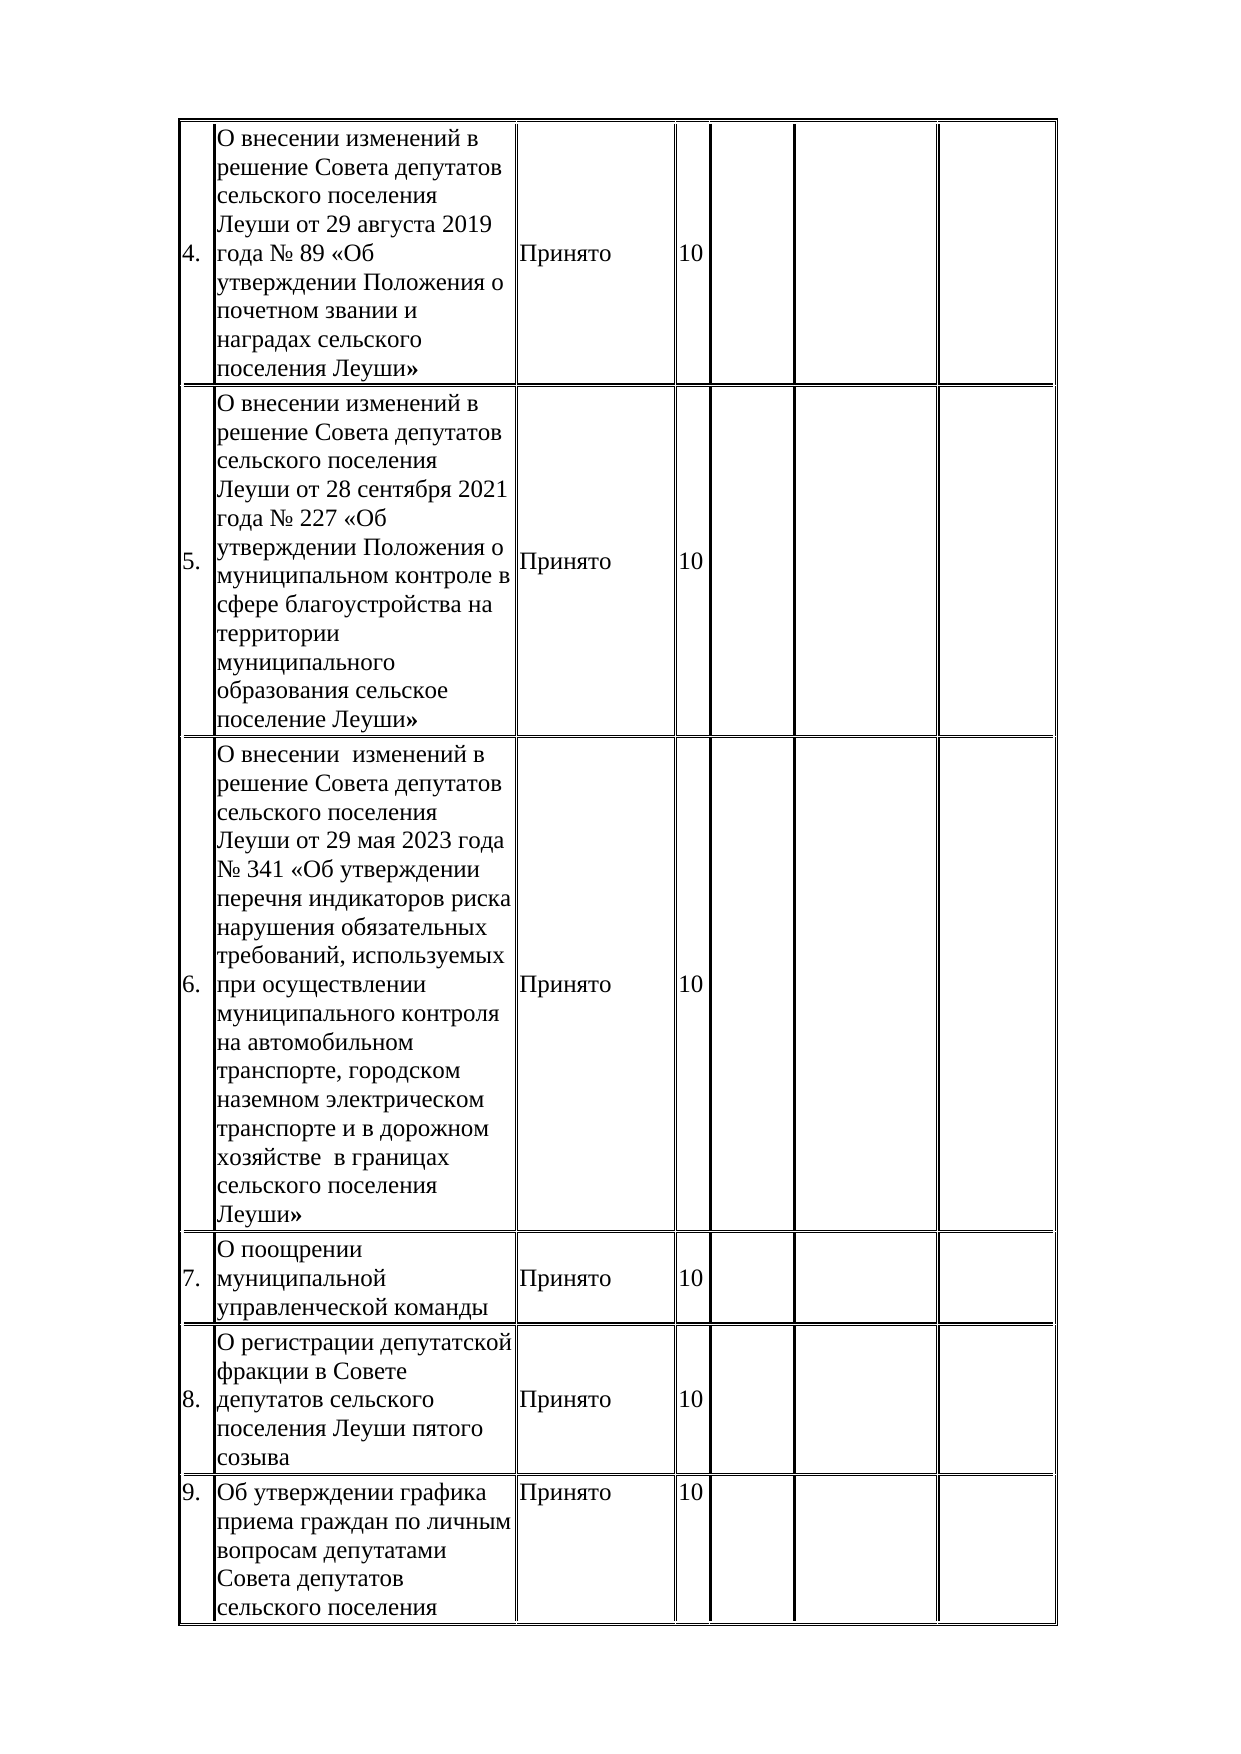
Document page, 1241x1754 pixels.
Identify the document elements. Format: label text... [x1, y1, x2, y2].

table_cell О регистрации депутатской фракции в Совете депутатов сельского поселения Леуши пятого созыва [216, 1326, 515, 1472]
table_cell [796, 1326, 936, 1472]
table_cell [712, 387, 793, 734]
table_cell [938, 1230, 1056, 1322]
table_cell [712, 738, 793, 1230]
table_cell [940, 735, 1055, 1230]
table_cell 10 [676, 1476, 710, 1622]
table_cell Принято [518, 1233, 674, 1322]
table_cell 10 [677, 1233, 709, 1322]
table_cell 7. [180, 1230, 214, 1322]
table_cell [796, 738, 936, 1230]
table_cell Принято [518, 1326, 674, 1472]
table_cell 6. [181, 735, 213, 1230]
table_cell 10 [677, 738, 709, 1230]
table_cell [214, 1476, 517, 1622]
table_cell 5. [181, 383, 213, 734]
table_cell Принято [518, 387, 674, 734]
table_cell 4. [181, 122, 214, 383]
table_cell Принято [517, 1476, 676, 1622]
table_cell [710, 1476, 794, 1622]
table_cell [796, 387, 936, 734]
table_cell [712, 1326, 793, 1472]
table_cell [938, 122, 1055, 383]
table_cell [796, 1233, 936, 1322]
table_cell 10 [677, 387, 709, 734]
table_cell Принято [517, 122, 676, 383]
table_cell [940, 383, 1055, 734]
table_cell 10 [676, 120, 710, 383]
table_cell 9. [181, 1473, 214, 1622]
table_cell О внесении изменений в решение Совета депутатов сельского поселения Леуши от 29 мая 2023 года № 341 «Об утверждении перечня индикаторов риска нарушения обязательных требований, используемых при осуществлении муниципального контроля на автомобильном транспорте, городском наземном электрическом транспорте и в дорожном хозяйстве в границах сельского поселения Леуши» [216, 738, 515, 1230]
table_cell [710, 122, 794, 383]
table_cell О поощрении муниципальной управленческой команды [216, 1233, 515, 1322]
table_cell [794, 1473, 938, 1622]
table_cell [938, 1473, 1055, 1622]
table_cell 8. [181, 1322, 213, 1472]
table_cell [794, 120, 938, 383]
table_cell 10 [677, 1326, 709, 1472]
table_cell О внесении изменений в решение Совета депутатов сельского поселения Леуши от 29 августа 2019 года № 89 «Об утверждении Положения о почетном звании и наградах сельского поселения Леуши» [214, 122, 517, 383]
table_cell О внесении изменений в решение Совета депутатов сельского поселения Леуши от 28 сентября 2021 года № 227 «Об утверждении Положения о муниципальном контроле в сфере благоустройства на территории муниципального образования сельское поселение Леуши» [216, 387, 515, 734]
table_cell [940, 1322, 1055, 1472]
table_cell [712, 1233, 793, 1322]
table_cell Принято [518, 738, 674, 1230]
